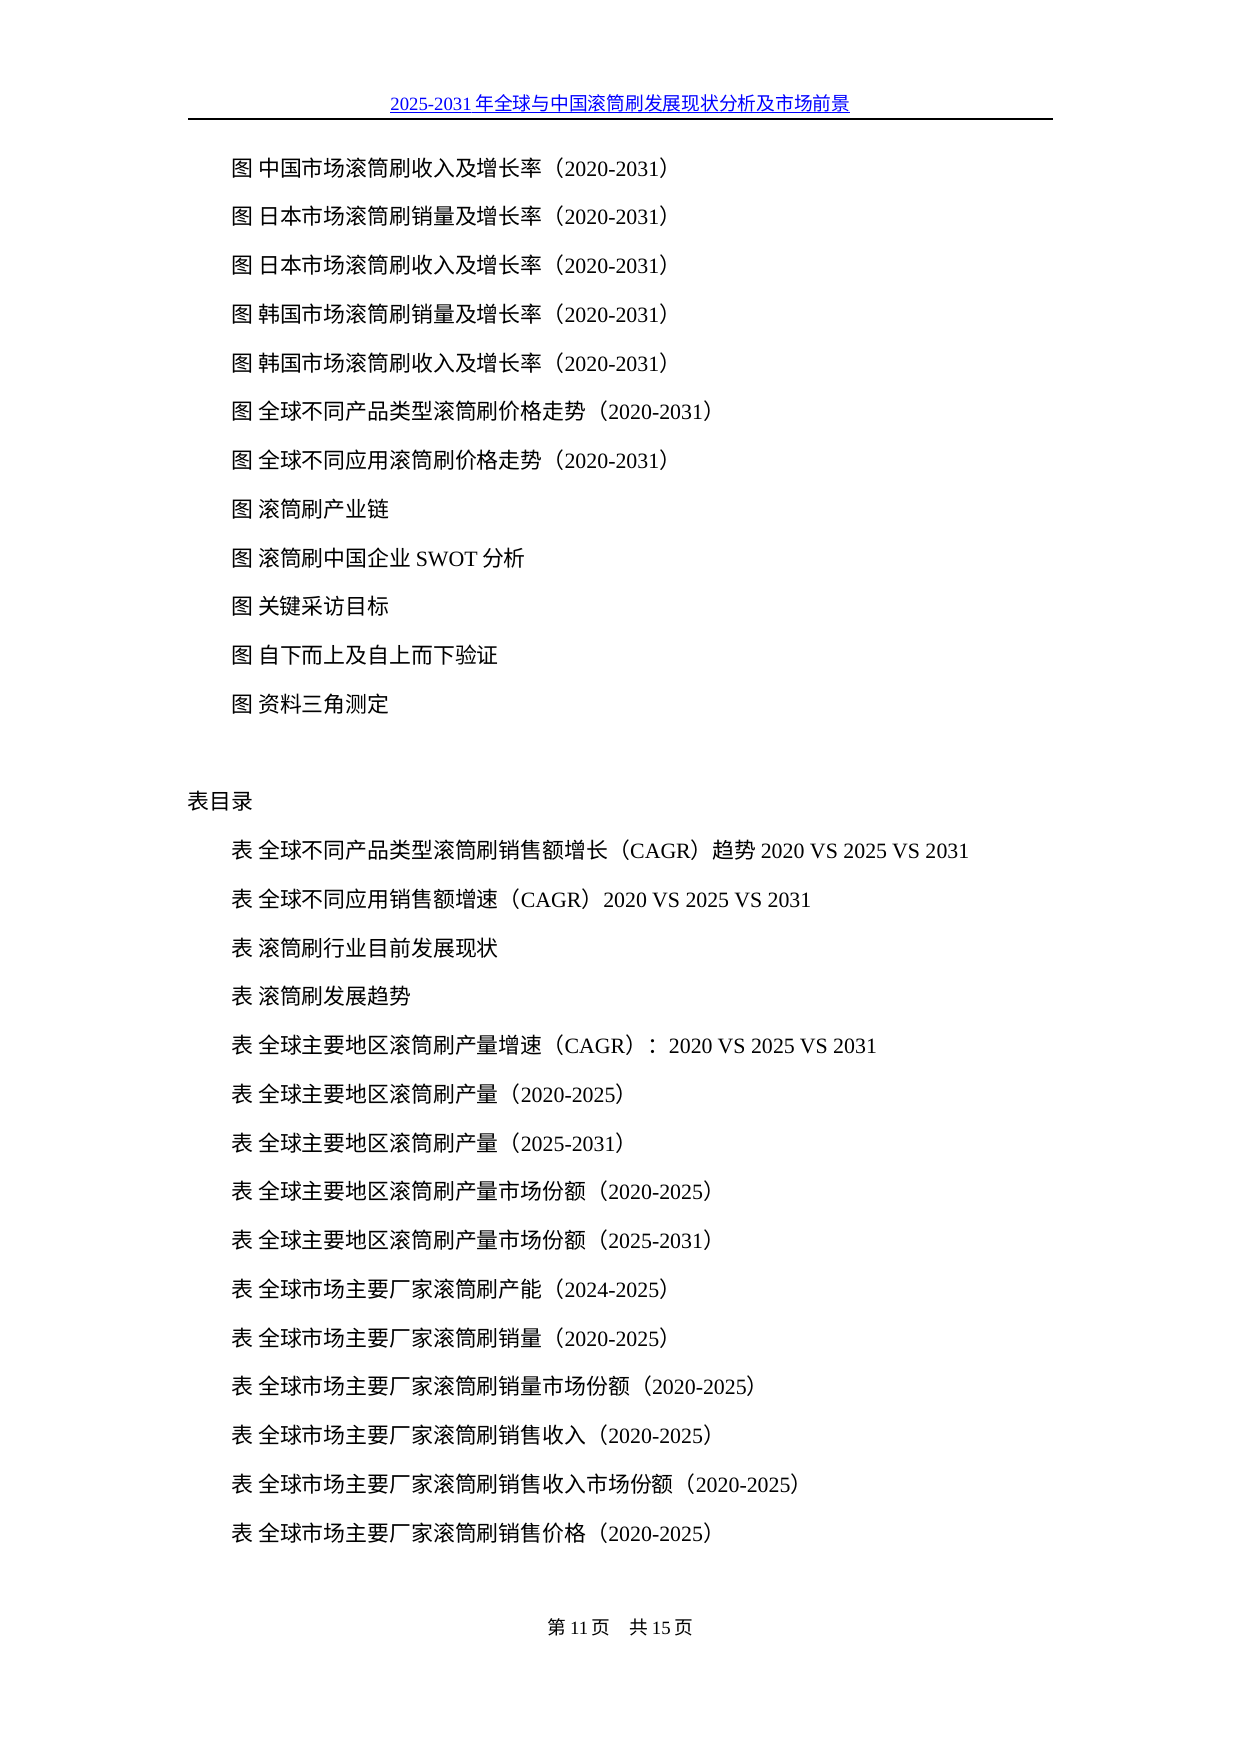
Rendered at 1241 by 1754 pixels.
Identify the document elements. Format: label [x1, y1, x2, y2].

text [187, 150, 1053, 1548]
